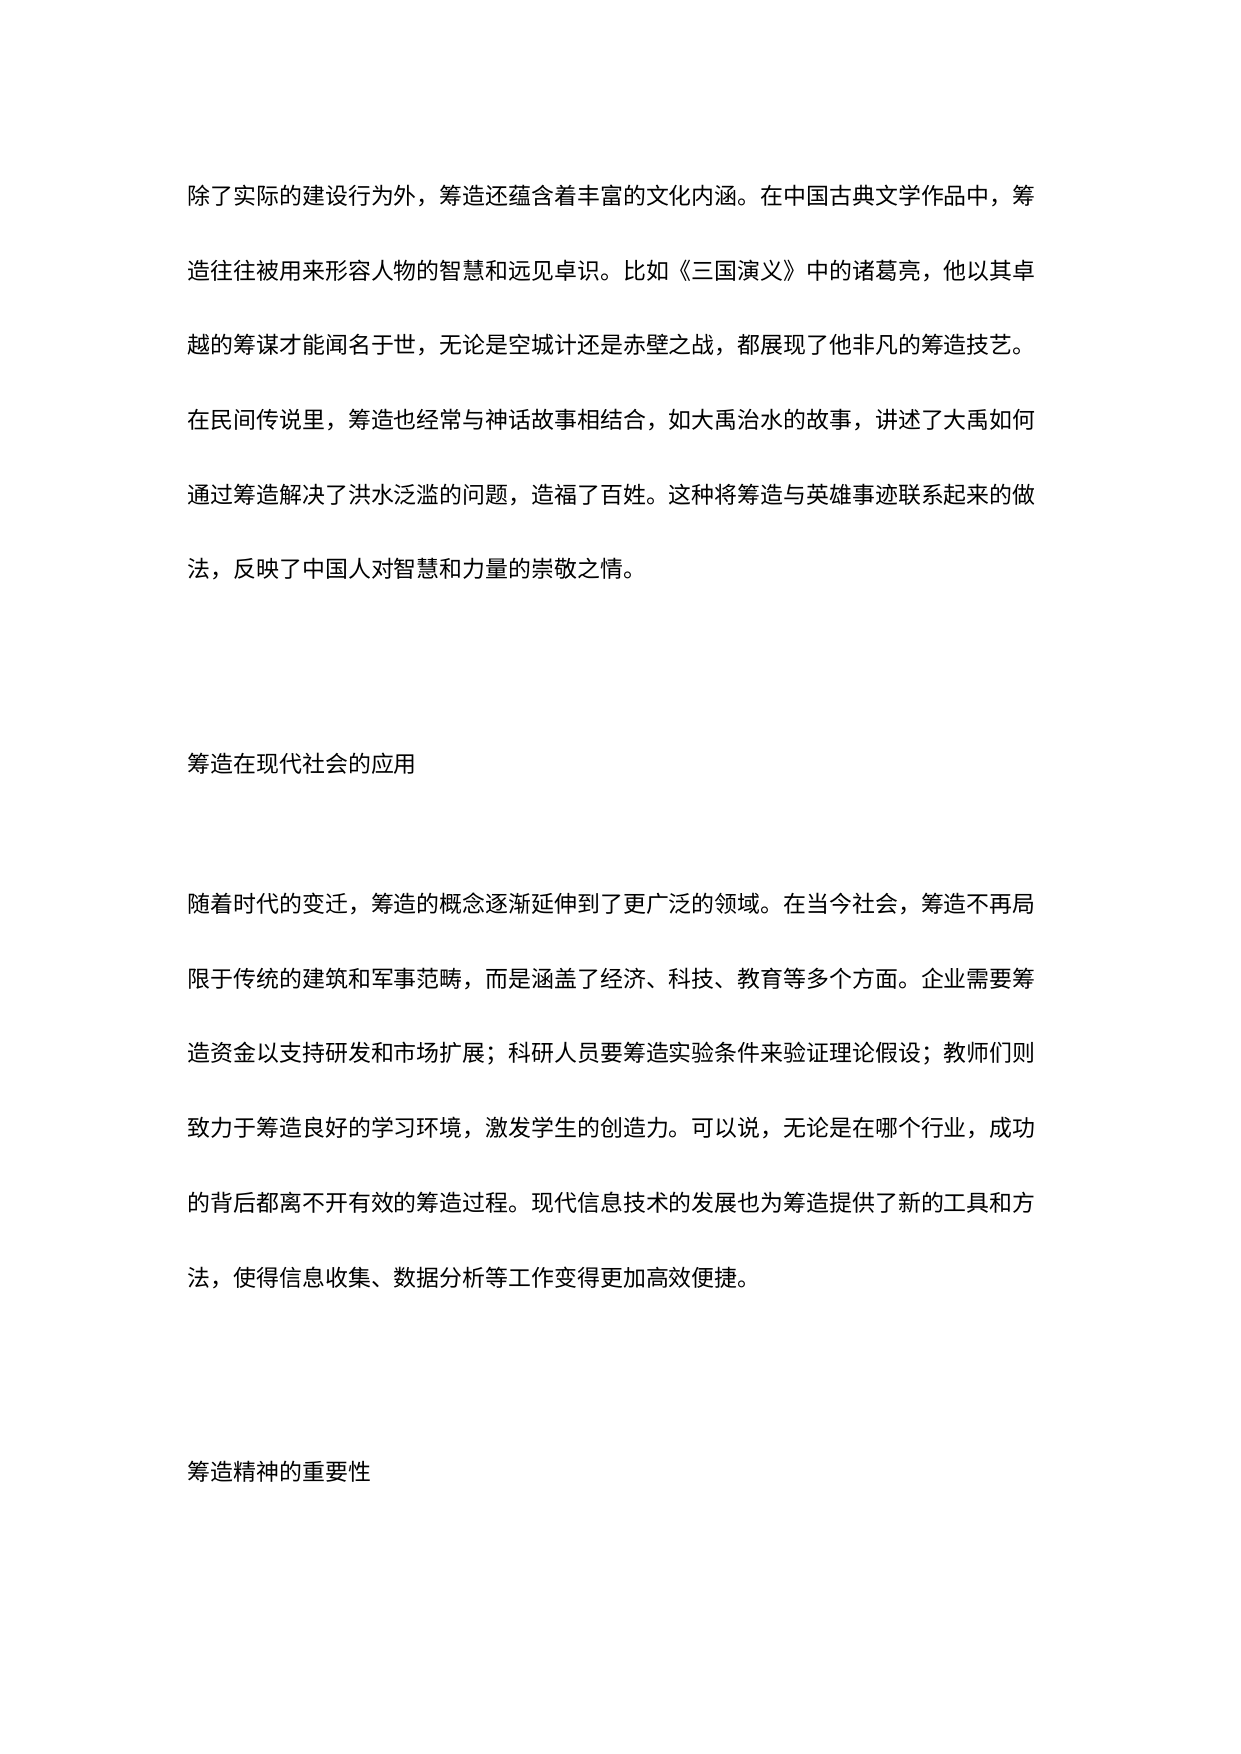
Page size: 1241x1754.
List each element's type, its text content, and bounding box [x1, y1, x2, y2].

text 随着时代的变迁，筹造的概念逐渐延伸到了更广泛的领域。在当今社会，筹造不再局限于传统的建筑和军事范畴，而是涵盖了经济、科技、教育等多个方面。企业需要筹造资金以支持研发和市场扩展；科研人员要筹造实验条件来验证理论假设；教师们则致力于筹造良好的学习环境，激发学生的创造力。可以说，无论是在哪个行业，成功的背后都离不开有效的筹造过程。现代信息技术的发展也为筹造提供了新的工具和方法，使得信息收集、数据分析等工作变得更加高效便捷。 [187, 870, 1053, 1308]
text 除了实际的建设行为外，筹造还蕴含着丰富的文化内涵。在中国古典文学作品中，筹造往往被用来形容人物的智慧和远见卓识。比如《三国演义》中的诸葛亮，他以其卓越的筹谋才能闻名于世，无论是空城计还是赤壁之战，都展现了他非凡的筹造技艺。在民间传说里，筹造也经常与神话故事相结合，如大禹治水的故事，讲述了大禹如何通过筹造解决了洪水泛滥的问题，造福了百姓。这种将筹造与英雄事迹联系起来的做法，反映了中国人对智慧和力量的崇敬之情。 [187, 162, 1053, 600]
text 筹造精神的重要性 [187, 1438, 1053, 1503]
text 筹造在现代社会的应用 [187, 730, 1053, 795]
